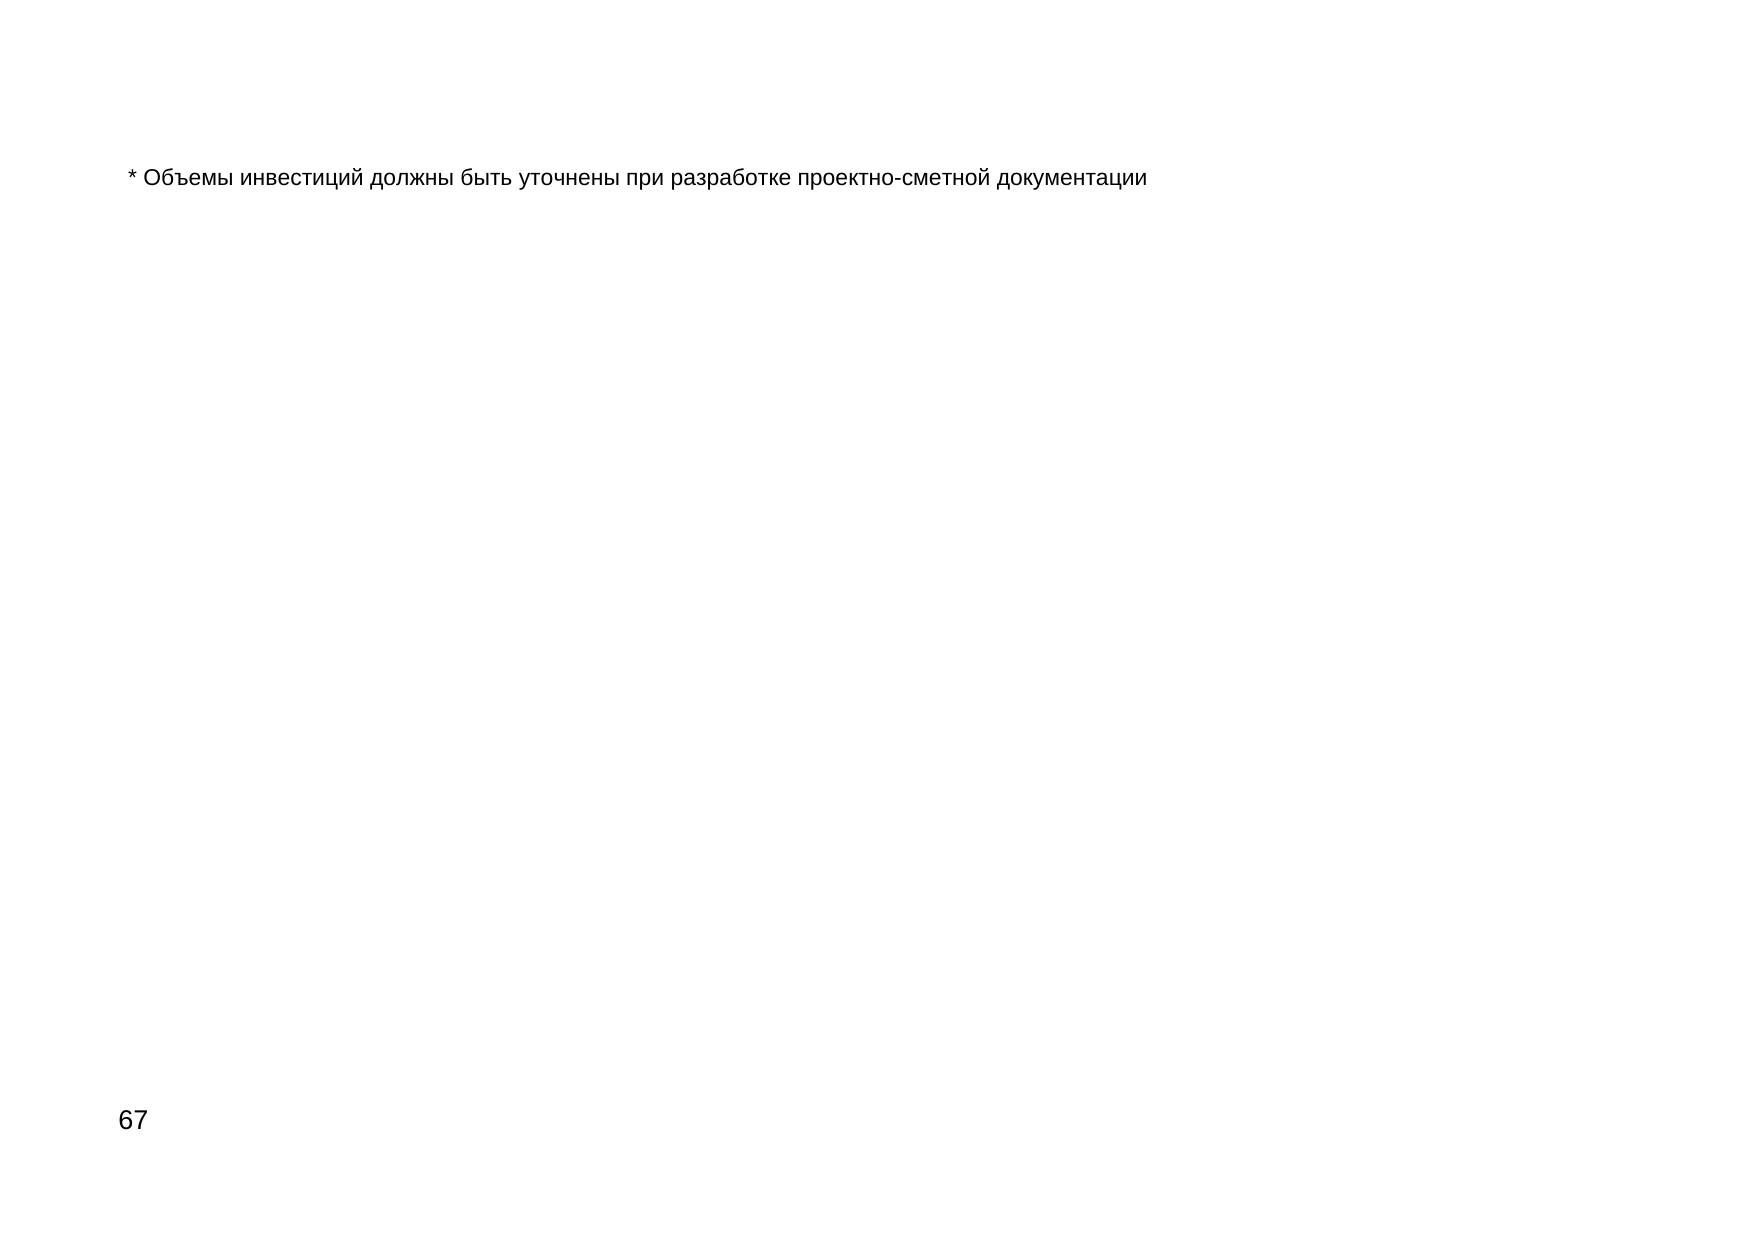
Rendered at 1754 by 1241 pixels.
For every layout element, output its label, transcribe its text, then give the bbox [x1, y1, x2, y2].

text * Объемы инвестиций должны быть уточнены при разработке проектно-сметной документации [128, 164, 1636, 191]
